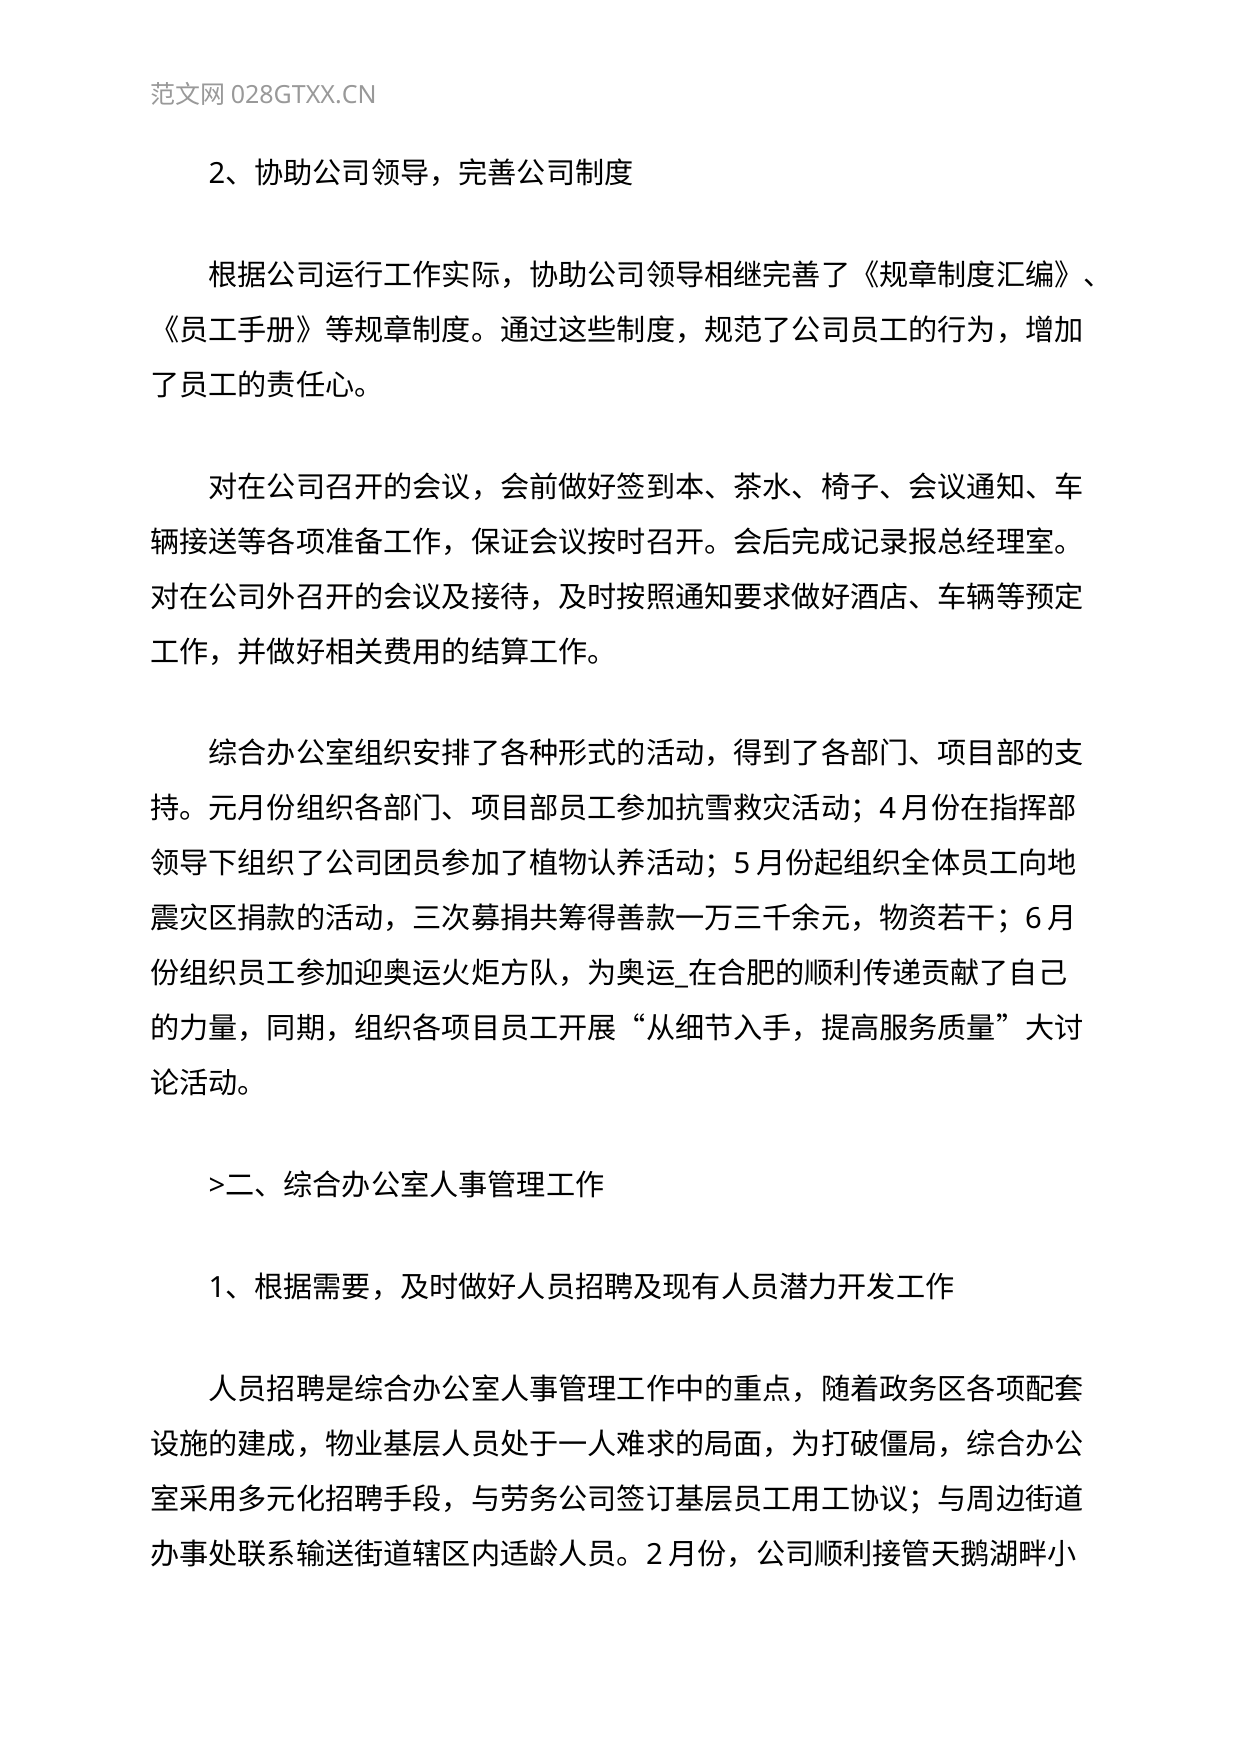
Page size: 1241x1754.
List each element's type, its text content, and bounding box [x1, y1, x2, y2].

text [150, 1366, 1090, 1573]
text 根据公司运行工作实际，协助公司领导相继完善了《规章制度汇编》、《员工手册》等规章制度。通过这些制度，规范了公司员工的行为，增加了员工的责任心。 [150, 252, 1090, 404]
text 对在公司召开的会议，会前做好签到本、茶水、椅子、会议通知、车辆接送等各项准备工作，保证会议按时召开。会后完成记录报总经理室。对在公司外召开的会议及接待，及时按照通知要求做好酒店、车辆等预定工作，并做好相关费用的结算工作。 [150, 463, 1090, 671]
text >二、综合办公室人事管理工作 [150, 1162, 1090, 1204]
text 1、根据需要，及时做好人员招聘及现有人员潜力开发工作 [150, 1263, 1090, 1306]
text 综合办公室组织安排了各种形式的活动，得到了各部门、项目部的支持。元月份组织各部门、项目部员工参加抗雪救灾活动；4月份在指挥部领导下组织了公司团员参加了植物认养活动；5月份起组织全体员工向地震灾区捐款的活动，三次募捐共筹得善款一万三千余元，物资若干；6月份组织员工参加迎奥运火炬方队，为奥运_在合肥的顺利传递贡献了自己的力量，同期，组织各项目员工开展“从细节入手，提高服务质量”大讨论活动。 [150, 730, 1090, 1102]
text 2、协助公司领导，完善公司制度 [150, 150, 1090, 192]
